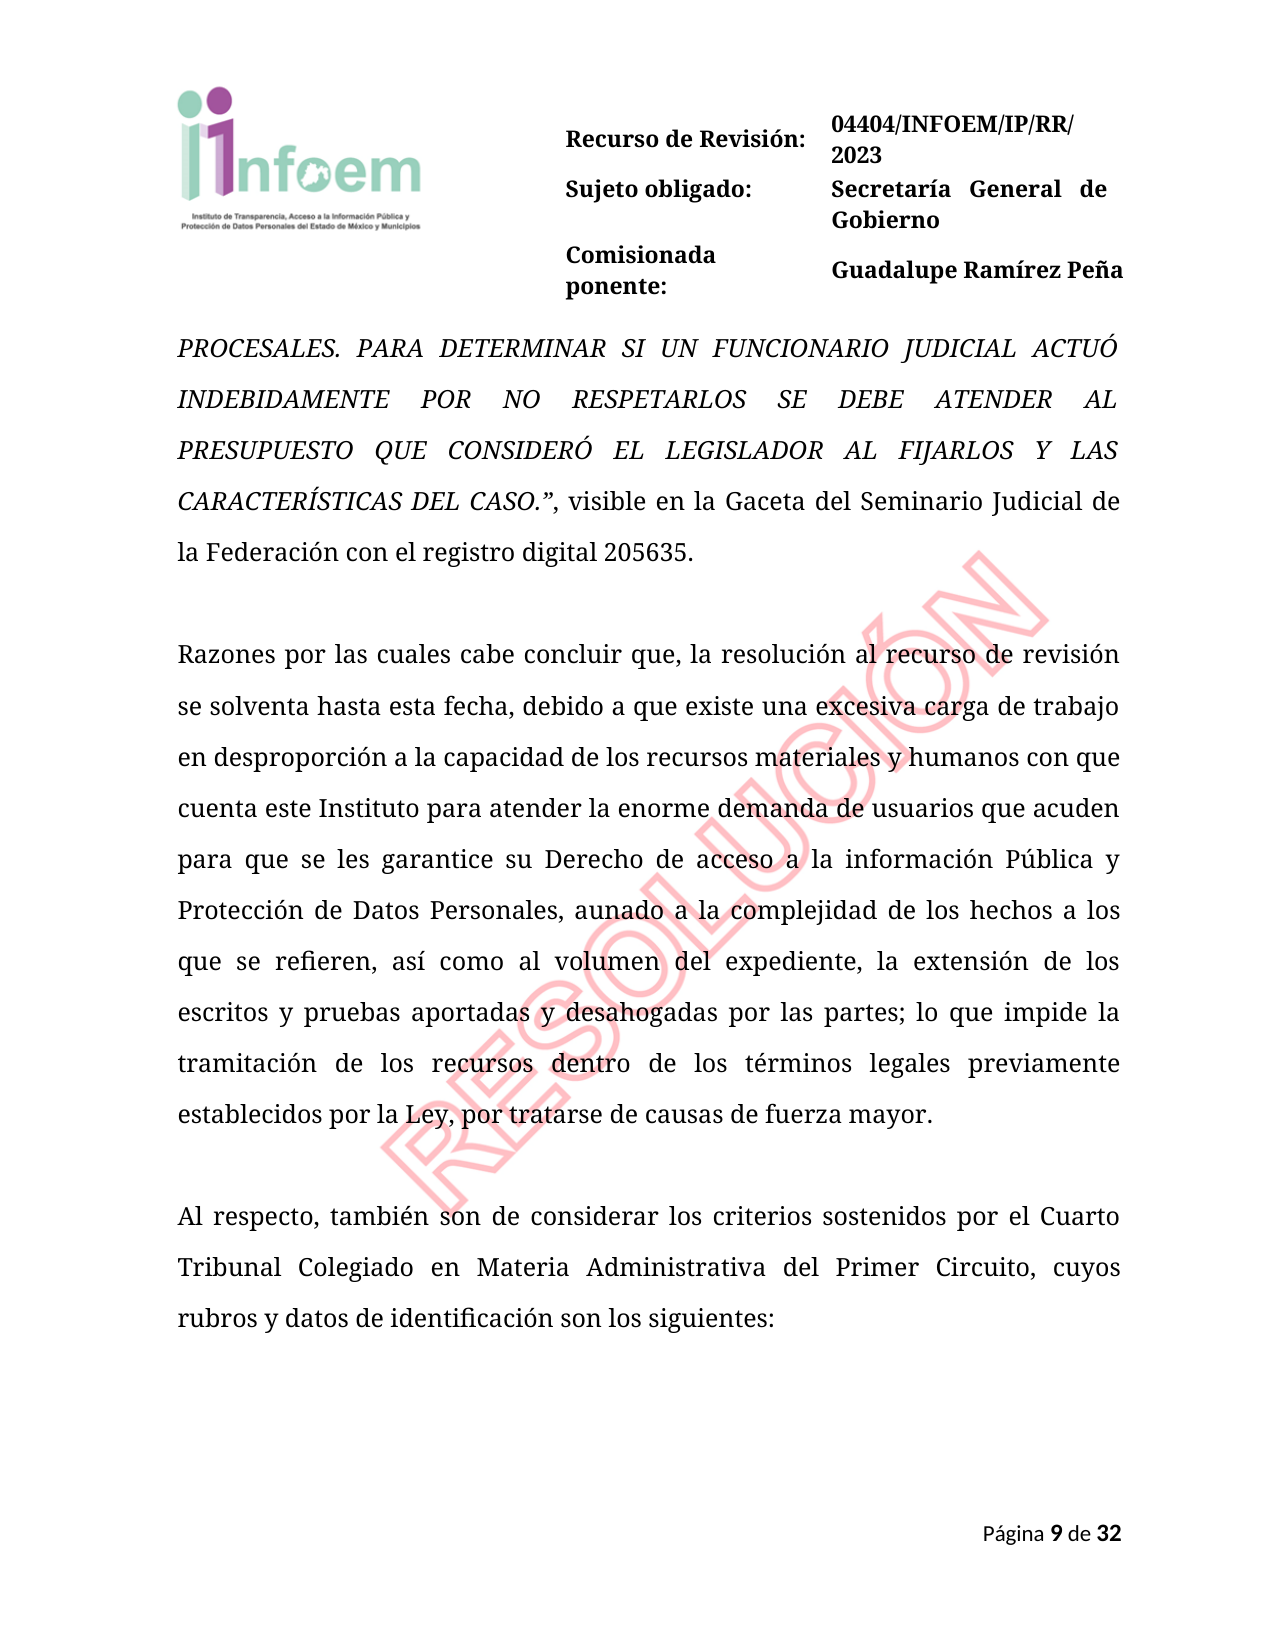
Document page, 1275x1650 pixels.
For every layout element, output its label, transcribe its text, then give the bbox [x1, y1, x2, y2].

picture [57, 26, 1275, 1650]
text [177, 331, 1121, 569]
text Al respecto, también son de considerar los criterios sostenidos por el Cuarto Tribunal Colegiado en Materia Administrativa del Primer Circuito, cuyos rubros y datos de identificación son los siguientes: [177, 1199, 1121, 1335]
text Razones por las cuales cabe concluir que, la resolución al recurso de revisión se solventa hasta esta fecha, debido a que existe una excesiva carga de trabajo en desproporción a la capacidad de los recursos materiales y humanos con que cuenta este Instituto para atender la enorme demanda de usuarios que acuden para que se les garantice su Derecho de acceso a la información Pública y Protección de Datos Personales, aunado a la complejidad de los hechos a los que se refieren, así como al volumen del expediente, la extensión de los escritos y pruebas aportadas y desahogadas por las partes; lo que impide la tramitación de los recursos dentro de los términos legales previamente establecidos por la Ley, por tratarse de causas de fuerza mayor. [177, 637, 1121, 1131]
